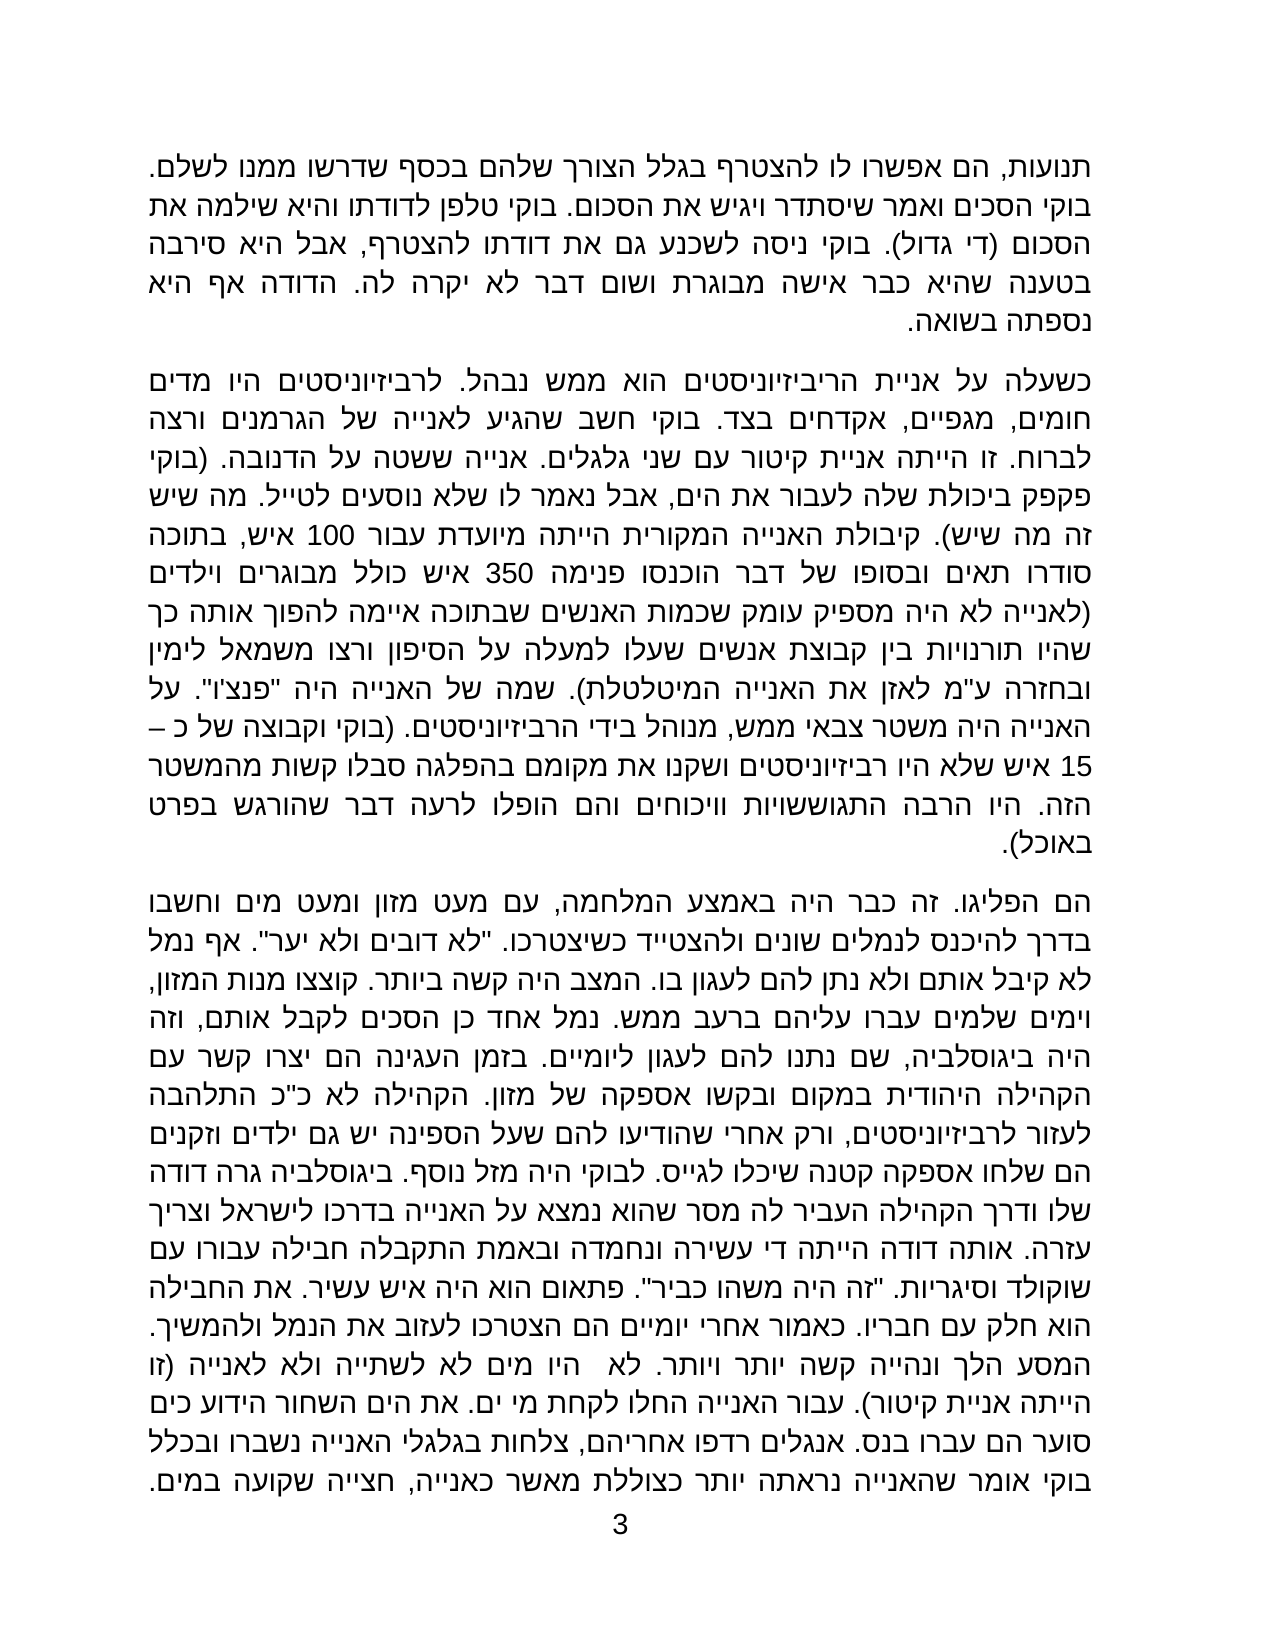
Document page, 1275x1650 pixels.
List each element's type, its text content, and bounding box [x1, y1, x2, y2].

text כשעלה על אניית הריביזיוניסטים הוא ממש נבהל. לרביזיוניסטים היו מדים חומים, מגפיים, אקדחים בצד. בוקי חשב שהגיע לאנייה של הגרמנים ורצה לברוח. זו הייתה אניית קיטור עם שני גלגלים. אנייה ששטה על הדנובה. (בוקי פקפק ביכולת שלה לעבור את הים, אבל נאמר לו שלא נוסעים לטייל. מה שיש זה מה שיש). קיבולת האנייה המקורית הייתה מיועדת עבור 100 איש, בתוכה סודרו תאים ובסופו של דבר הוכנסו פנימה 350 איש כולל מבוגרים וילדים (לאנייה לא היה מספיק עומק שכמות האנשים שבתוכה איימה להפוך אותה כך שהיו תורנויות בין קבוצת אנשים שעלו למעלה על הסיפון ורצו משמאל לימין ובחזרה ע"מ לאזן את האנייה המיטלטלת). שמה של האנייה היה "פנצ'ו". על האנייה היה משטר צבאי ממש, מנוהל בידי הרביזיוניסטים. (בוקי וקבוצה של כ – 15 איש שלא היו רביזיוניסטים ושקנו את מקומם בהפלגה סבלו קשות מהמשטר הזה. היו הרבה התגוששויות וויכוחים והם הופלו לרעה דבר שהורגש בפרט באוכל). [148, 363, 1093, 859]
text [148, 150, 1093, 338]
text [148, 885, 1093, 1497]
